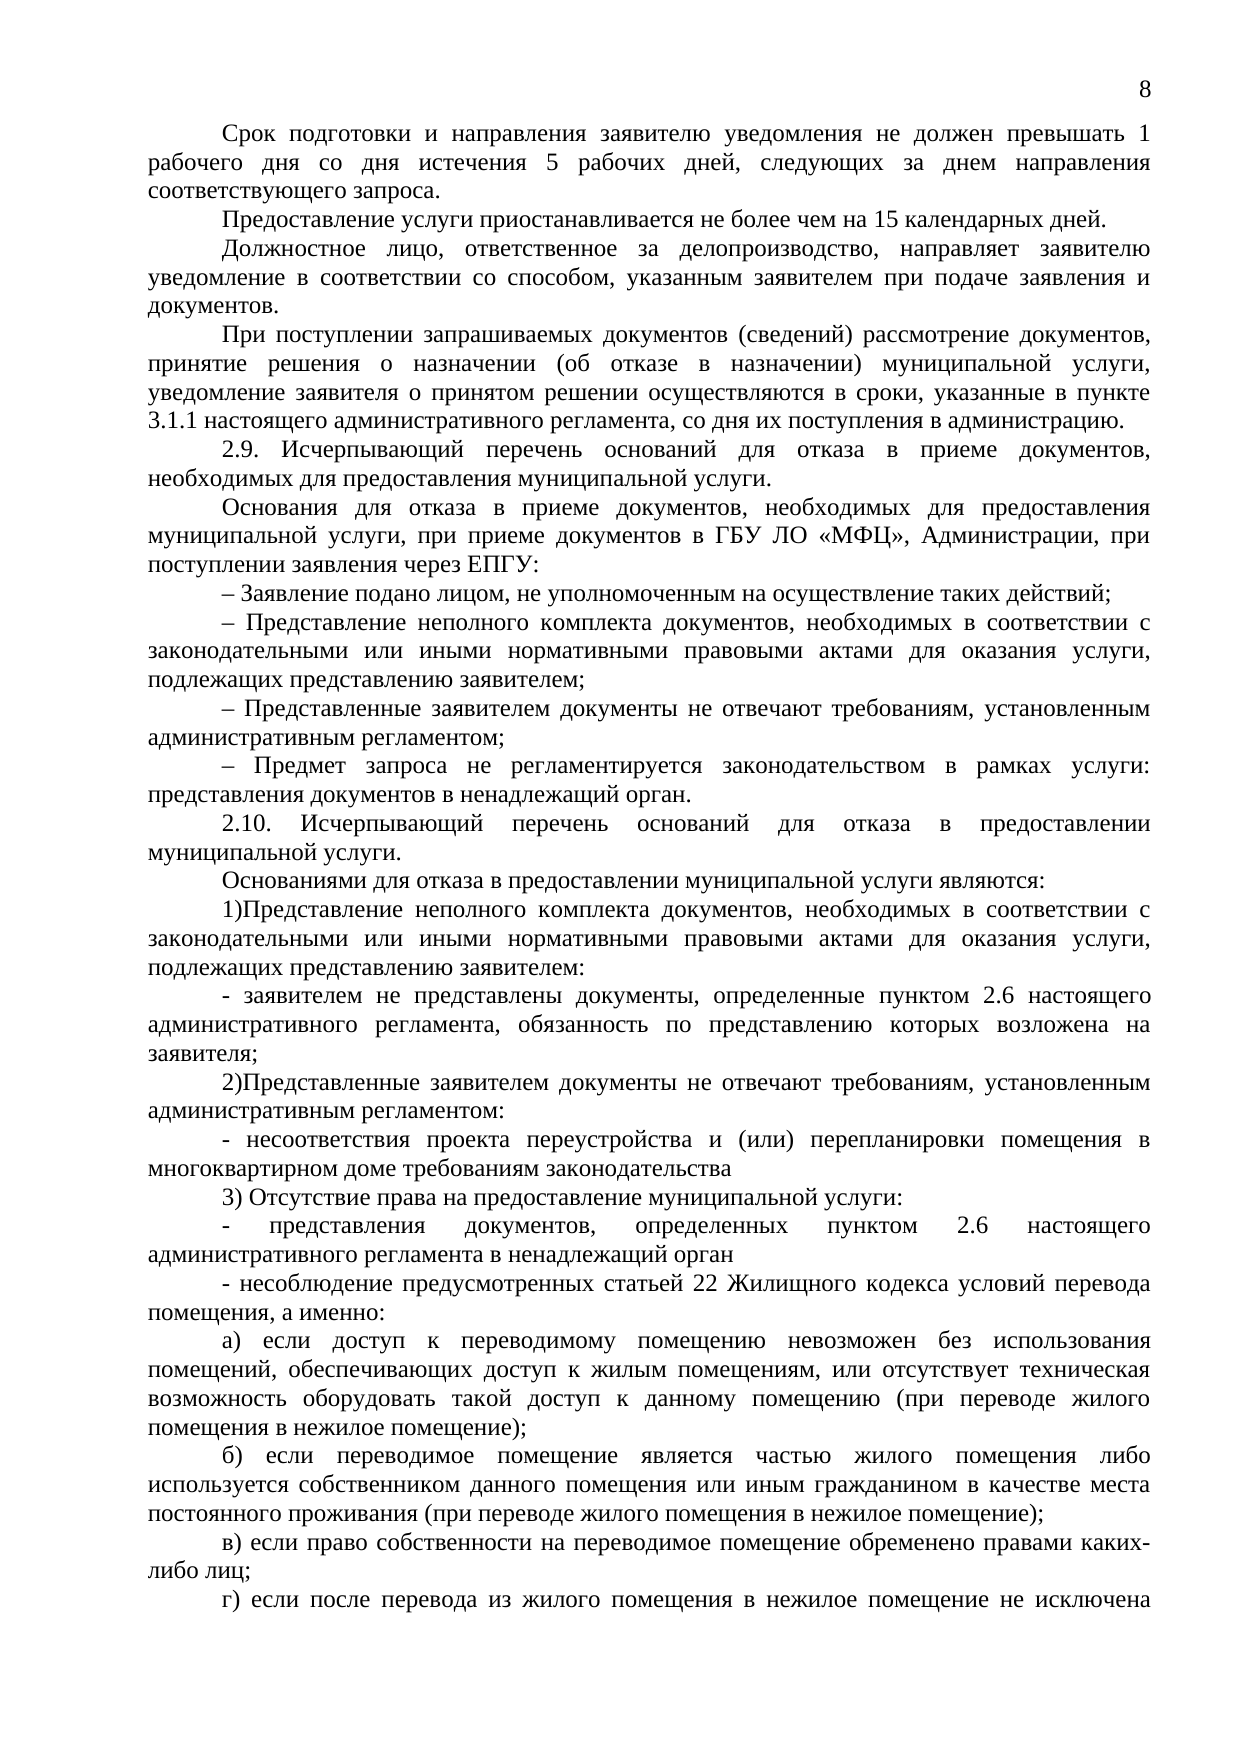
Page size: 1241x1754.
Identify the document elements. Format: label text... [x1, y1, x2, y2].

list Основаниями для отказа в предоставлении муниципальной услуги являются: [148, 866, 1152, 894]
list - представления документов, определенных пунктом 2.6 настоящего административного регламента в ненадлежащий орган [148, 1211, 1152, 1268]
list 2.9. Исчерпывающий перечень оснований для отказа в приеме документов, необходимых для предоставления муниципальной услуги. [148, 434, 1152, 492]
list в) если право собственности на переводимое помещение обременено правами каких-либо лиц; [148, 1527, 1152, 1584]
list – Представление неполного комплекта документов, необходимых в соответствии с законодательными или иными нормативными правовыми актами для оказания услуги, подлежащих представлению заявителем; [148, 607, 1152, 693]
list а) если доступ к переводимому помещению невозможен без использования помещений, обеспечивающих доступ к жилым помещениям, или отсутствует техническая возможность оборудовать такой доступ к данному помещению (при переводе жилого помещения в нежилое помещение); [148, 1326, 1152, 1441]
list При поступлении запрашиваемых документов (сведений) рассмотрение документов, принятие решения о назначении (об отказе в назначении) муниципальной услуги, уведомление заявителя о принятом решении осуществляются в сроки, указанные в пункте 3.1.1 настоящего административного регламента, со дня их поступления в администрацию. [148, 319, 1152, 434]
list Основания для отказа в приеме документов, необходимых для предоставления муниципальной услуги, при приеме документов в ГБУ ЛО «МФЦ», Администрации, при поступлении заявления через ЕПГУ: [148, 492, 1152, 578]
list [148, 1584, 1152, 1613]
list – Представленные заявителем документы не отвечают требованиям, установленным административным регламентом; [148, 693, 1152, 751]
list 2)Представленные заявителем документы не отвечают требованиям, установленным административным регламентом: [148, 1067, 1152, 1124]
list 1)Представление неполного комплекта документов, необходимых в соответствии с законодательными или иными нормативными правовыми актами для оказания услуги, подлежащих представлению заявителем: [148, 894, 1152, 981]
list б) если переводимое помещение является частью жилого помещения либо используется собственником данного помещения или иным гражданином в качестве места постоянного проживания (при переводе жилого помещения в нежилое помещение); [148, 1441, 1152, 1527]
list Должностное лицо, ответственное за делопроизводство, направляет заявителю уведомление в соответствии со способом, указанным заявителем при подаче заявления и документов. [148, 233, 1152, 319]
list – Предмет запроса не регламентируется законодательством в рамках услуги: представления документов в ненадлежащий орган. [148, 751, 1152, 808]
list - несоблюдение предусмотренных статьей 22 Жилищного кодекса условий перевода помещения, а именно: [148, 1268, 1152, 1326]
list - заявителем не представлены документы, определенные пунктом 2.6 настоящего административного регламента, обязанность по представлению которых возложена на заявителя; [148, 981, 1152, 1067]
list 2.10. Исчерпывающий перечень оснований для отказа в предоставлении муниципальной услуги. [148, 808, 1152, 866]
list Срок подготовки и направления заявителю уведомления не должен превышать 1 рабочего дня со дня истечения 5 рабочих дней, следующих за днем направления соответствующего запроса. [148, 118, 1152, 204]
list – Заявление подано лицом, не уполномоченным на осуществление таких действий; [148, 578, 1152, 607]
list 3) Отсутствие права на предоставление муниципальной услуги: [148, 1182, 1152, 1211]
list - несоответствия проекта переустройства и (или) перепланировки помещения в многоквартирном доме требованиям законодательства [148, 1124, 1152, 1182]
list Предоставление услуги приостанавливается не более чем на 15 календарных дней. [148, 204, 1152, 233]
